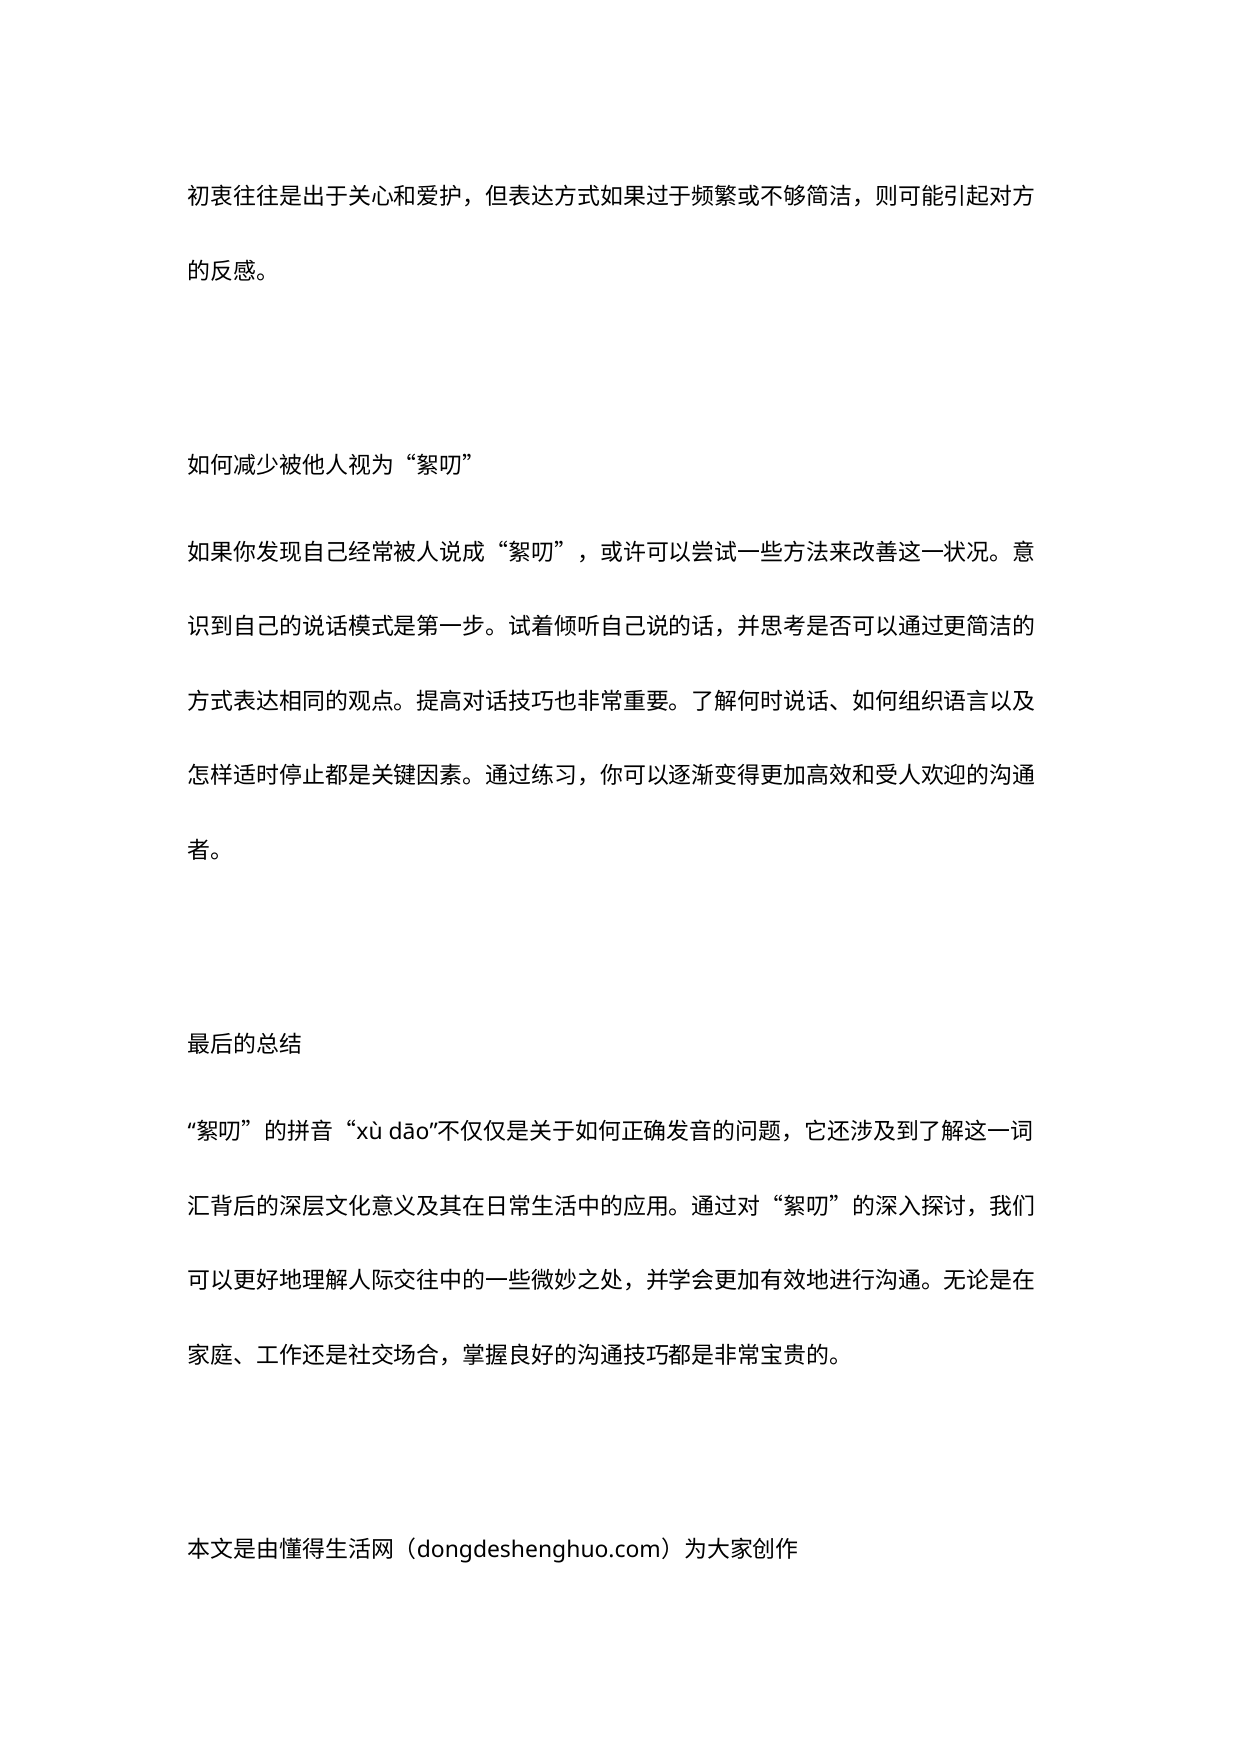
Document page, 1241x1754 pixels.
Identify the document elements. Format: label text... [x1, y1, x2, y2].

text 本文是由懂得生活网（dongdeshenghuo.com）为大家创作 [187, 1515, 1053, 1580]
text “絮叨”的拼音“xù dāo”不仅仅是关于如何正确发音的问题，它还涉及到了解这一词汇背后的深层文化意义及其在日常生活中的应用。通过对“絮叨”的深入探讨，我们可以更好地理解人际交往中的一些微妙之处，并学会更加有效地进行沟通。无论是在家庭、工作还是社交场合，掌握良好的沟通技巧都是非常宝贵的。 [187, 1097, 1053, 1386]
text 最后的总结 [187, 1011, 1053, 1076]
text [187, 162, 1053, 302]
text 如果你发现自己经常被人说成“絮叨”，或许可以尝试一些方法来改善这一状况。意识到自己的说话模式是第一步。试着倾听自己说的话，并思考是否可以通过更简洁的方式表达相同的观点。提高对话技巧也非常重要。了解何时说话、如何组织语言以及怎样适时停止都是关键因素。通过练习，你可以逐渐变得更加高效和受人欢迎的沟通者。 [187, 517, 1053, 881]
text 如何减少被他人视为“絮叨” [187, 431, 1053, 496]
